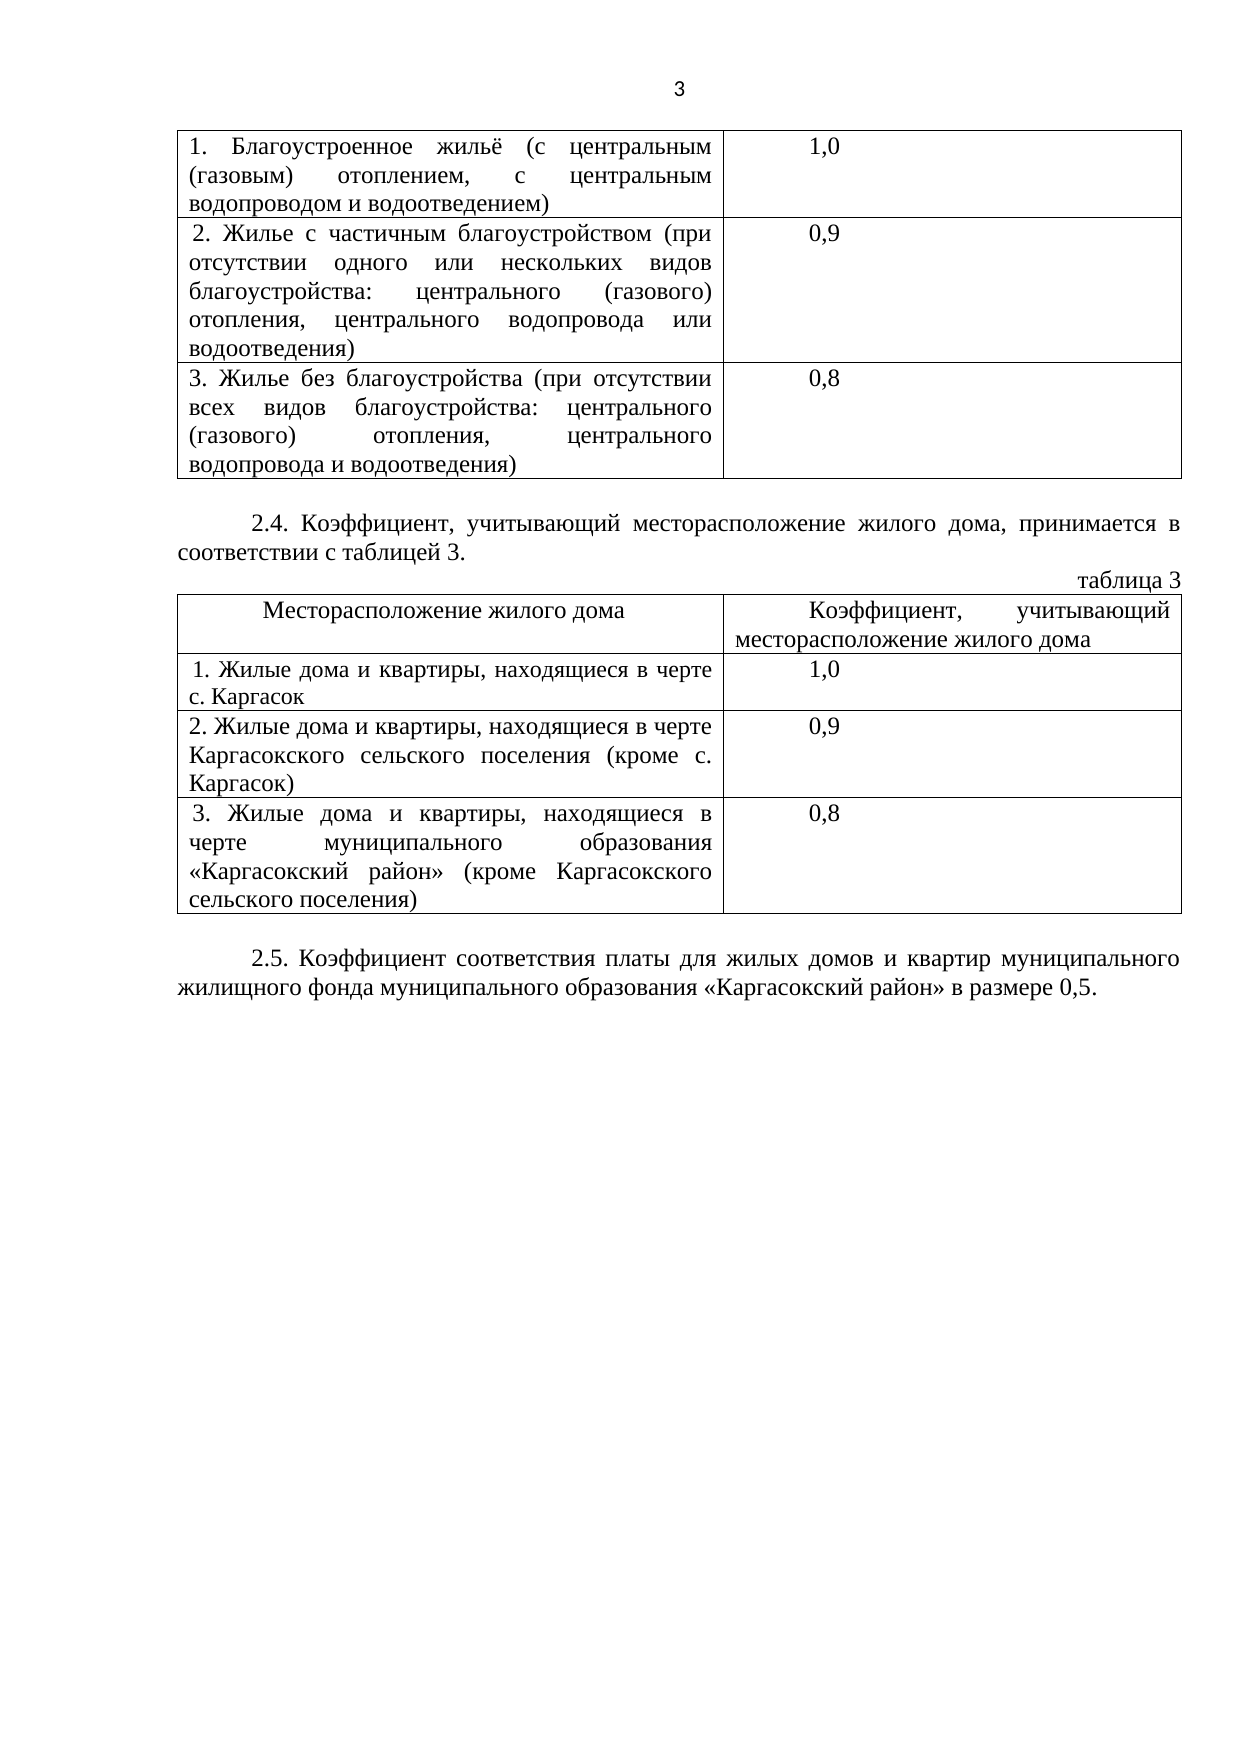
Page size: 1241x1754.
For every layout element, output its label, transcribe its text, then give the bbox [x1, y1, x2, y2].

table_cell 3. Жилье без благоустройства (при отсутствии всех видов благоустройства: центрального (газового) отопления, центрального водопровода и водоотведения) [178, 363, 723, 478]
table_cell 0,8 [724, 798, 1181, 913]
text таблица 3 [222, 565, 1181, 594]
table_cell 0,9 [724, 218, 1181, 362]
table_cell 1. Благоустроенное жильё (с центральным (газовым) отоплением, с центральным водопроводом и водоотведением) [178, 131, 723, 217]
table_cell 0,8 [724, 363, 1181, 478]
text 2.5. Коэффициент соответствия платы для жилых домов и квартир муниципального жилищного фонда муниципального образования «Каргасокский район» в размере 0,5. [177, 943, 1181, 1001]
table_header Коэффициент, учитывающий месторасположение жилого дома [724, 595, 1181, 653]
text 2.4. Коэффициент, учитывающий месторасположение жилого дома, принимается в соответствии с таблицей 3. [177, 508, 1181, 565]
table_cell 3. Жилые дома и квартиры, находящиеся в черте муниципального образования «Каргасокский район» (кроме Каргасокского сельского поселения) [178, 798, 723, 913]
table_cell 1,0 [724, 131, 1181, 217]
table_cell 1,0 [724, 654, 1181, 710]
table_cell 2. Жилые дома и квартиры, находящиеся в черте Каргасокского сельского поселения (кроме с. Каргасок) [178, 711, 723, 797]
table_cell 1. Жилые дома и квартиры, находящиеся в черте с. Каргасок [178, 654, 723, 710]
table_cell 0,9 [724, 711, 1181, 797]
table_header Месторасположение жилого дома [178, 595, 723, 653]
table_cell 2. Жилье с частичным благоустройством (при отсутствии одного или нескольких видов благоустройства: центрального (газового) отопления, центрального водопровода или водоотведения) [178, 218, 723, 362]
